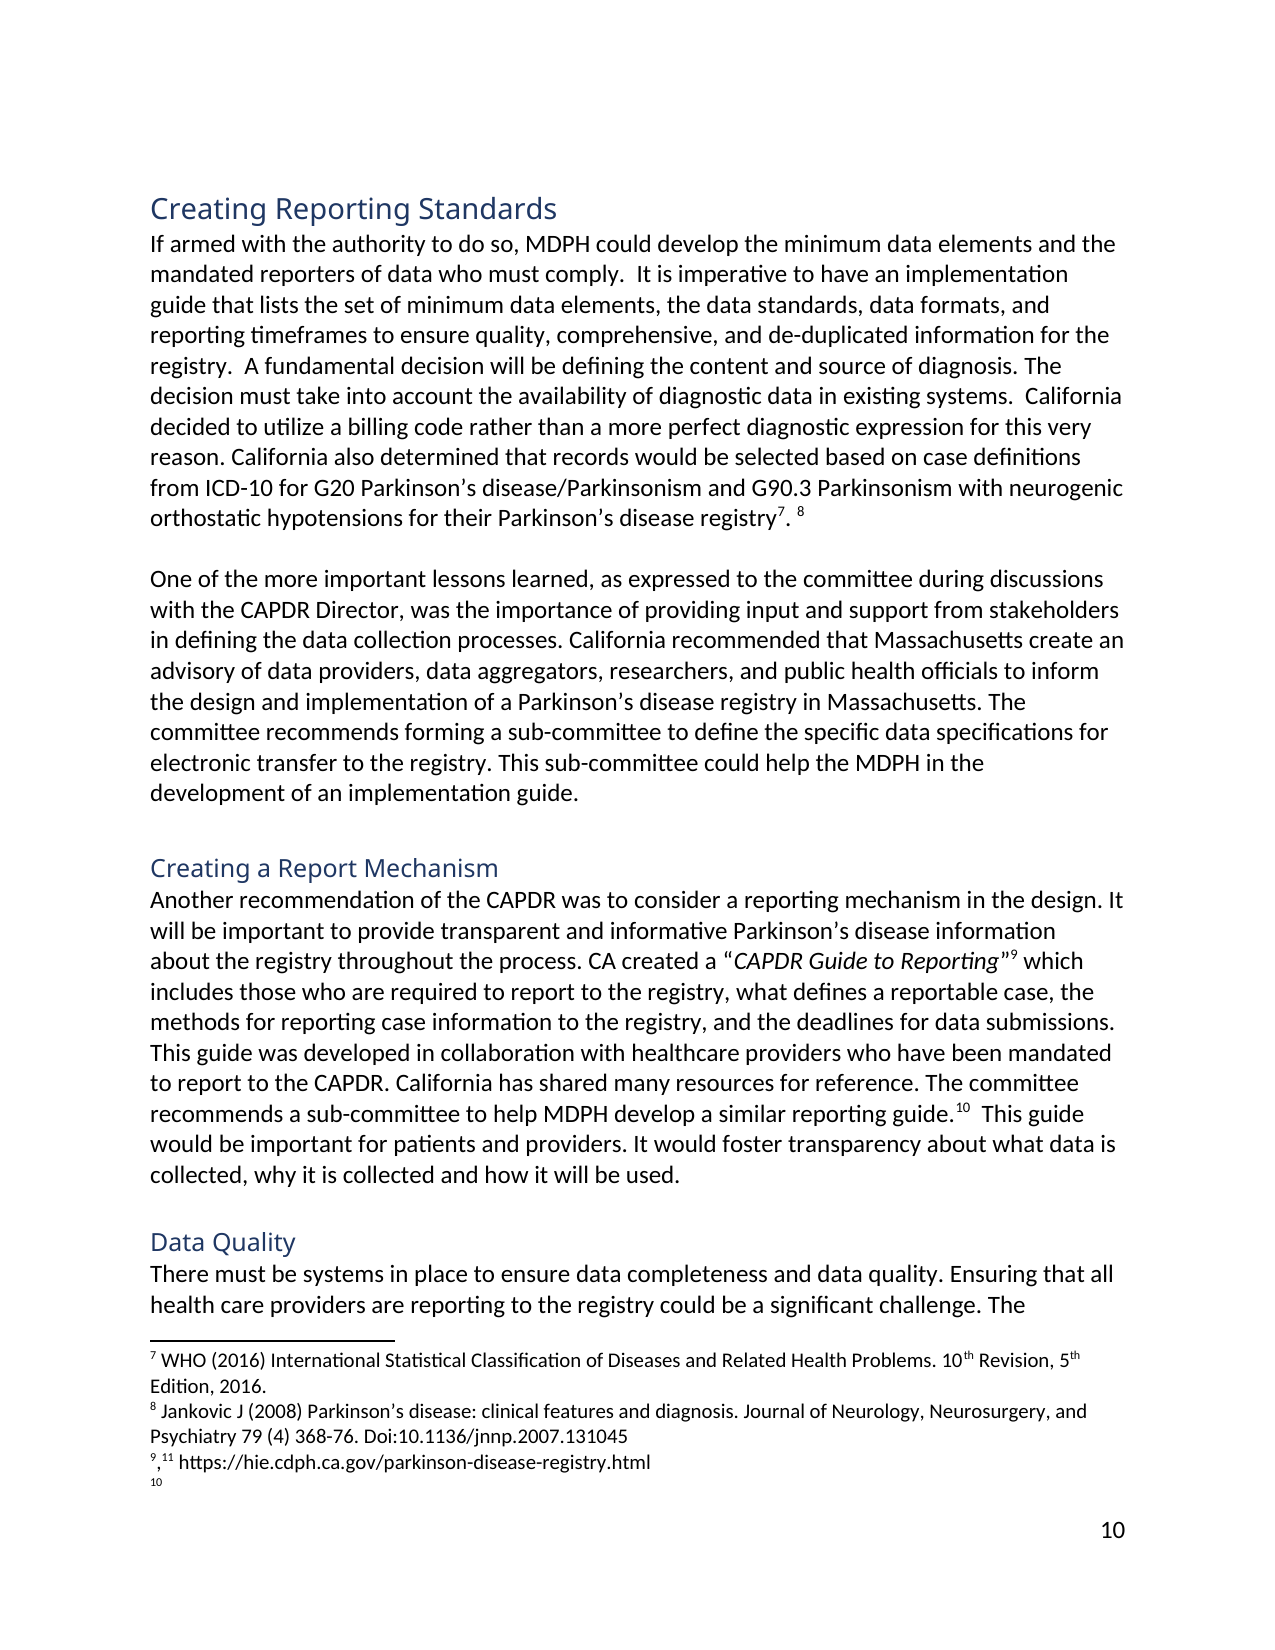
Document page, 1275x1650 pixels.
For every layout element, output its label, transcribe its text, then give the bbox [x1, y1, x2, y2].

subtitle Creating Reporting Standards [150, 188, 1125, 228]
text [150, 1258, 1125, 1319]
text Another recommendation of the CAPDR was to consider a reporting mechanism in the design. It will be important to provide transparent and informative Parkinson’s disease information about the registry throughout the process. CA created a “CAPDR Guide to Reporting” which includes those who are required to report to the registry, what defines a reportable case, the methods for reporting case information to the registry, and the deadlines for data submissions. This guide was developed in collaboration with healthcare providers who have been mandated to report to the CAPDR. California has shared many resources for reference. The committee recommends a sub-committee to help MDPH develop a similar reporting guide. This guide would be important for patients and providers. It would foster transparency about what data is collected, why it is collected and how it will be used. [150, 884, 1125, 1189]
text One of the more important lessons learned, as expressed to the committee during discussions with the CAPDR Director, was the importance of providing input and support from stakeholders in defining the data collection processes. California recommended that Massachusetts create an advisory of data providers, data aggregators, researchers, and public health officials to inform the design and implementation of a Parkinson’s disease registry in Massachusetts. The committee recommends forming a sub-committee to define the specific data specifications for electronic transfer to the registry. This sub-committee could help the MDPH in the development of an implementation guide. [150, 564, 1125, 808]
subtitle Data Quality [150, 1224, 1125, 1258]
subtitle Creating a Report Mechanism [150, 850, 1125, 884]
text If armed with the authority to do so, MDPH could develop the minimum data elements and the mandated reporters of data who must comply. It is imperative to have an implementation guide that lists the set of minimum data elements, the data standards, data formats, and reporting timeframes to ensure quality, comprehensive, and de-duplicated information for the registry. A fundamental decision will be defining the content and source of diagnosis. The decision must take into account the availability of diagnostic data in existing systems. California decided to utilize a billing code rather than a more perfect diagnostic expression for this very reason. California also determined that records would be selected based on case definitions from ICD-10 for G20 Parkinson’s disease/Parkinsonism and G90.3 Parkinsonism with neurogenic orthostatic hypotensions for their Parkinson’s disease registry. [150, 228, 1125, 533]
